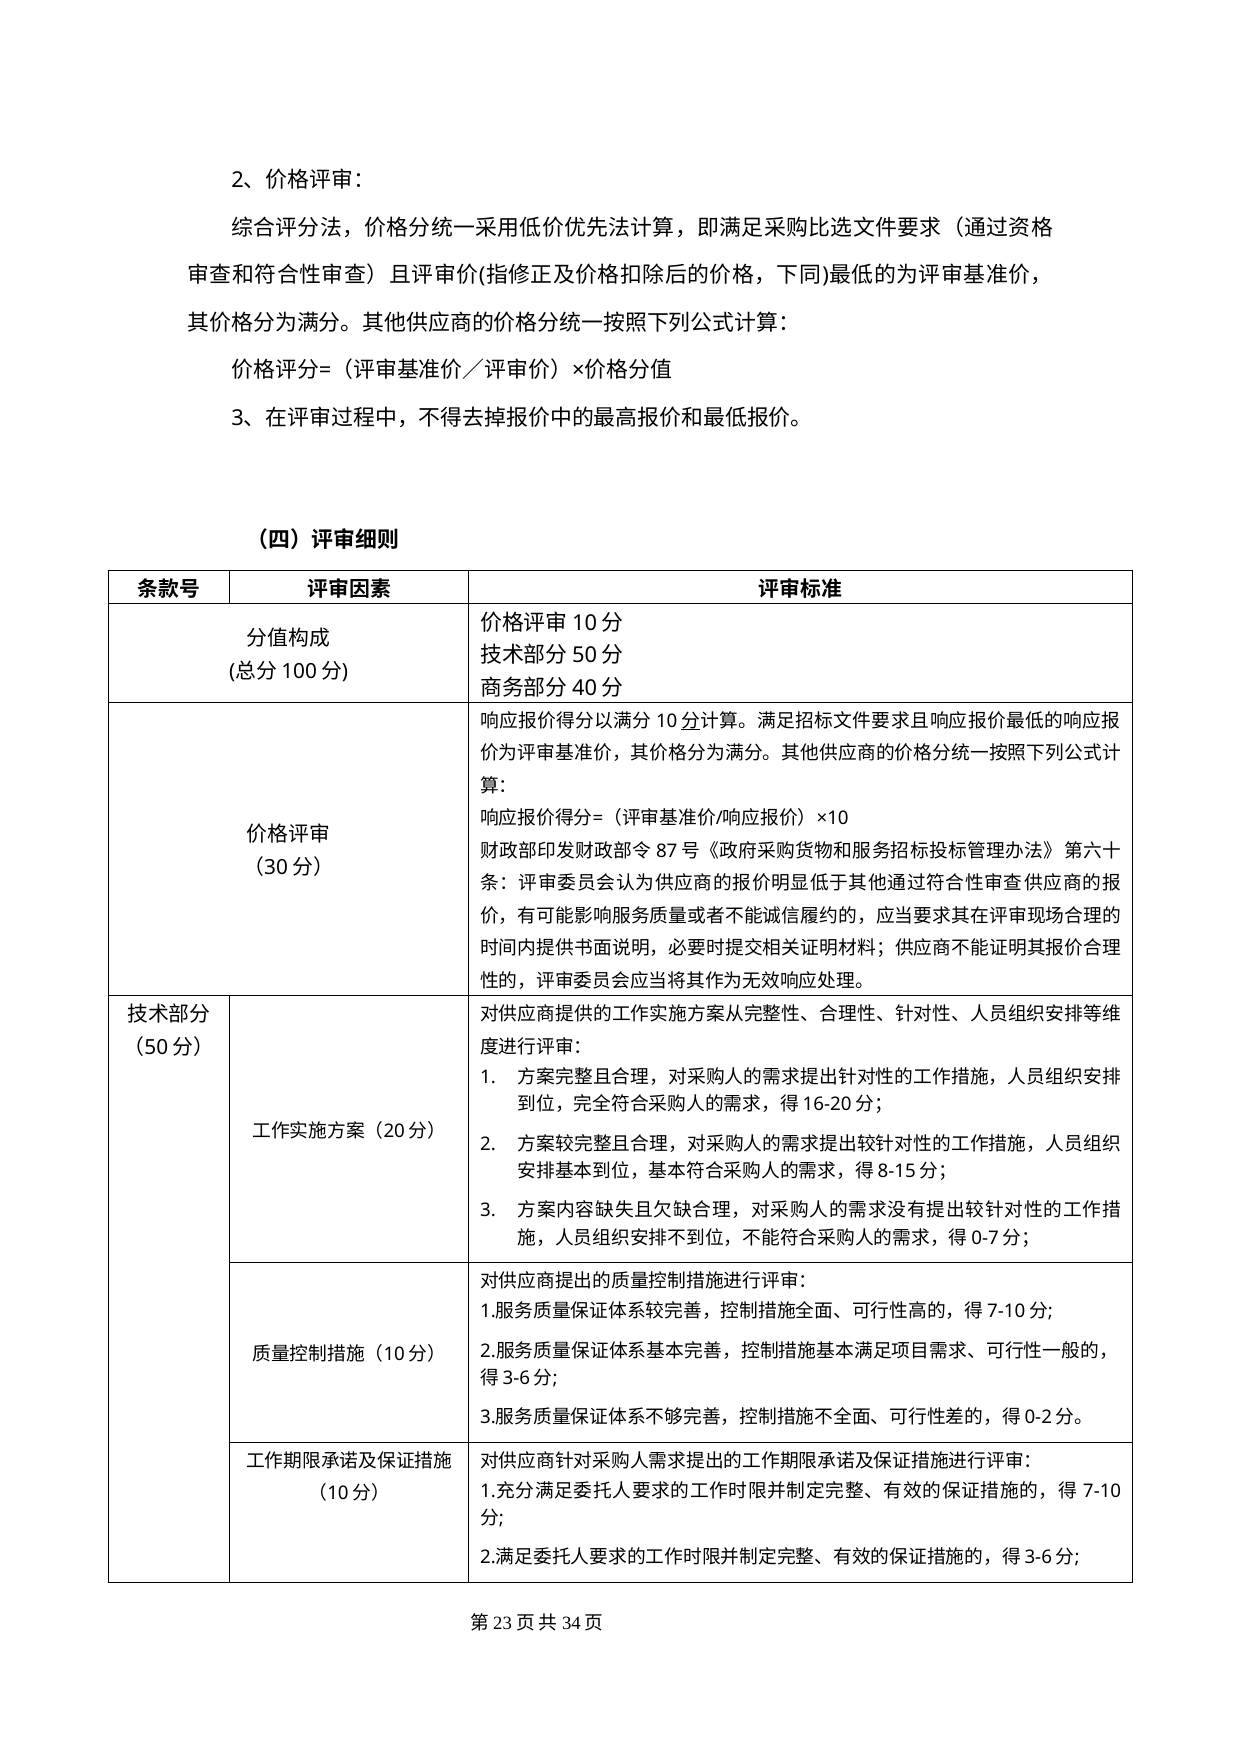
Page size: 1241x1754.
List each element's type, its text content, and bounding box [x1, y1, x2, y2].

table_cell 响应报价得分以满分10分计算。满足招标文件要求且响应报价最低的响应报价为评审基准价，其价格分为满分。其他供应商的价格分统一按照下列公式计算： 响应报价得分=（评审基准价/响应报价）×10 财政部印发财政部令87号《政府采购货物和服务招标投标管理办法》第六十条：评审委员会认为供应商的报价明显低于其他通过符合性审查供应商的报价，有可能影响服务质量或者不能诚信履约的，应当要求其在评审现场合理的时间内提供书面说明，必要时提交相关证明材料；供应商不能证明其报价合理性的，评审委员会应当将其作为无效响应处理。 [469, 703, 1132, 995]
table_cell 质量控制措施（10分） [230, 1263, 468, 1442]
table_header 评审标准 [469, 571, 1132, 603]
table_cell 工作期限承诺及保证措施（10分） [230, 1443, 468, 1582]
table_header 条款号 [109, 571, 229, 603]
table_cell 工作实施方案（20分） [230, 996, 468, 1262]
text 2、价格评审： [187, 162, 1053, 194]
table_cell 技术部分（50分） [109, 996, 229, 1582]
table_cell 价格评审10分 技术部分50分 商务部分40分 [469, 604, 1132, 702]
text 综合评分法，价格分统一采用低价优先法计算，即满足采购比选文件要求（通过资格审查和符合性审查）且评审价(指修正及价格扣除后的价格，下同)最低的为评审基准价，其价格分为满分。其他供应商的价格分统一按照下列公式计算： [187, 209, 1053, 336]
table_header 评审因素 [230, 571, 468, 603]
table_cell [469, 1443, 1132, 1582]
table_cell 对供应商提供的工作实施方案从完整性、合理性、针对性、人员组织安排等维度进行评审： 方案完整且合理，对采购人的需求提出针对性的工作措施，人员组织安排到位，完全符合采购人的需求，得16-20分； 方案较完整且合理，对采购人的需求提出较针对性的工作措施，人员组织安排基本到位，基本符合采购人的需求，得8-15分； 方案内容缺失且欠缺合理，对采购人的需求没有提出较针对性的工作措施，人员组织安排不到位，不能符合采购人的需求，得0-7分； [469, 996, 1132, 1262]
table_cell 分值构成 (总分100分) [109, 604, 468, 702]
table_cell 价格评审 （30分） [109, 703, 468, 995]
text 3、在评审过程中，不得去掉报价中的最高报价和最低报价。 [187, 400, 1053, 432]
text 价格评分=（评审基准价／评审价）×价格分值 [187, 352, 1053, 384]
text （四）评审细则 [187, 522, 1053, 554]
table_cell 对供应商提出的质量控制措施进行评审： 1.服务质量保证体系较完善，控制措施全面、可行性高的，得7-10分; 2.服务质量保证体系基本完善，控制措施基本满足项目需求、可行性一般的，得3-6分; 3.服务质量保证体系不够完善，控制措施不全面、可行性差的，得0-2分。 [469, 1263, 1132, 1442]
